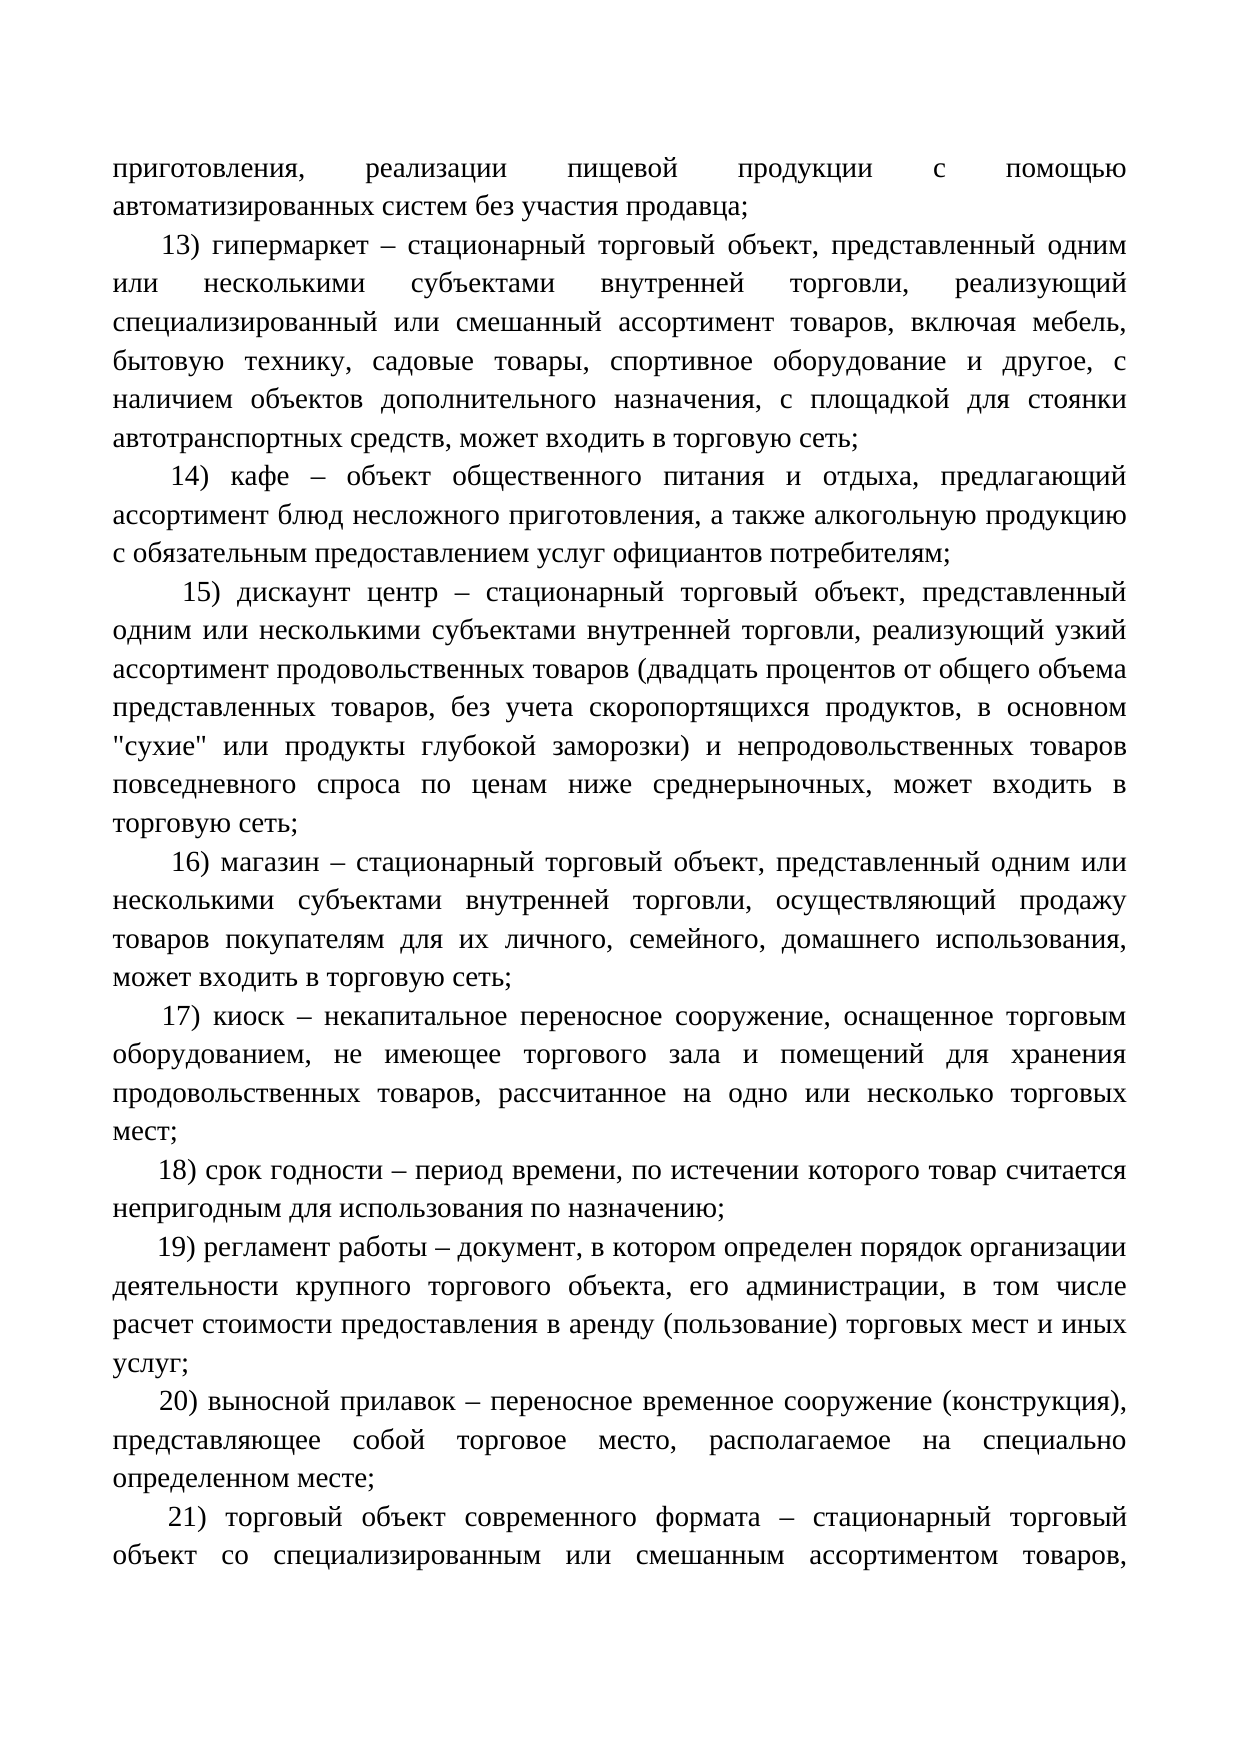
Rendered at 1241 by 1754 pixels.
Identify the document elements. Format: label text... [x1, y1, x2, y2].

text 18) срок годности – период времени, по истечении которого товар считается непригодным для использования по назначению; [112, 1152, 1128, 1224]
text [112, 150, 1128, 222]
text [112, 1499, 1128, 1571]
text 20) выносной прилавок – переносное временное сооружение (конструкция), представляющее собой торговое место, располагаемое на специально определенном месте; [112, 1383, 1128, 1494]
text 13) гипермаркет – стационарный торговый объект, представленный одним или несколькими субъектами внутренней торговли, реализующий специализированный или смешанный ассортимент товаров, включая мебель, бытовую технику, садовые товары, спортивное оборудование и другое, с наличием объектов дополнительного назначения, с площадкой для стоянки автотранспортных средств, может входить в торговую сеть; [112, 227, 1128, 453]
text 19) регламент работы – документ, в котором определен порядок организации деятельности крупного торгового объекта, его администрации, в том числе расчет стоимости предоставления в аренду (пользование) торговых мест и иных услуг; [112, 1229, 1128, 1378]
text 17) киоск – некапитальное переносное сооружение, оснащенное торговым оборудованием, не имеющее торгового зала и помещений для хранения продовольственных товаров, рассчитанное на одно или несколько торговых мест; [112, 998, 1128, 1147]
text 15) дискаунт центр – стационарный торговый объект, представленный одним или несколькими субъектами внутренней торговли, реализующий узкий ассортимент продовольственных товаров (двадцать процентов от общего объема представленных товаров, без учета скоропортящихся продуктов, в основном "сухие" или продукты глубокой заморозки) и непродовольственных товаров повседневного спроса по ценам ниже среднерыночных, может входить в торговую сеть; [112, 574, 1128, 839]
text 14) кафе – объект общественного питания и отдыха, предлагающий ассортимент блюд несложного приготовления, а также алкогольную продукцию с обязательным предоставлением услуг официантов потребителям; [112, 458, 1128, 569]
text 16) магазин – стационарный торговый объект, представленный одним или несколькими субъектами внутренней торговли, осуществляющий продажу товаров покупателям для их личного, семейного, домашнего использования, может входить в торговую сеть; [112, 844, 1128, 993]
